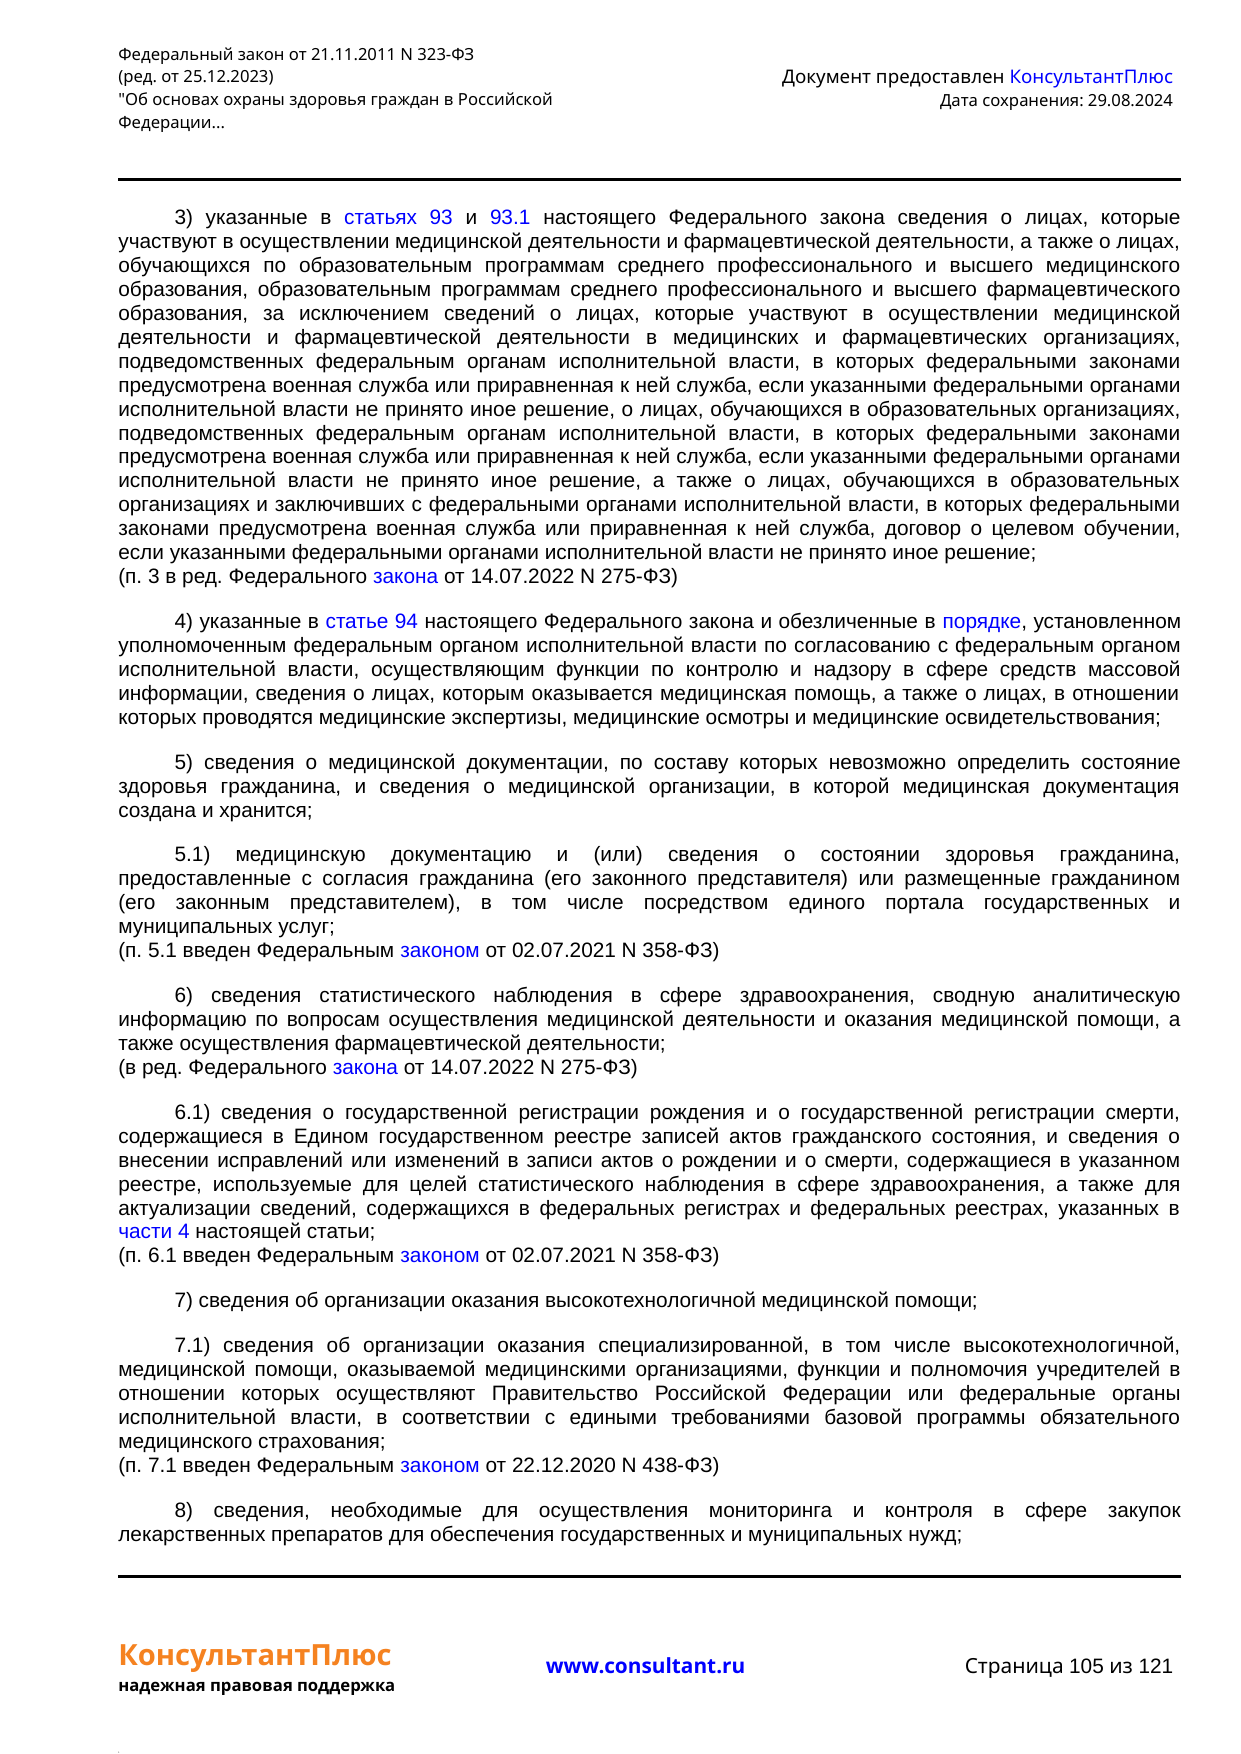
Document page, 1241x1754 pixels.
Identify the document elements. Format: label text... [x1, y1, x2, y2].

text 7) сведения об организации оказания высокотехнологичной медицинской помощи; [118, 1288, 1181, 1312]
text 5.1) медицинскую документацию и (или) сведения о состоянии здоровья гражданина, предоставленные с согласия гражданина (его законного представителя) или размещенные гражданином (его законным представителем), в том числе посредством единого портала государственных и муниципальных услуг; [118, 842, 1181, 938]
text (п. 6.1 введен Федеральным законом от 02.07.2021 N 358-ФЗ) [118, 1243, 1181, 1267]
text 6.1) сведения о государственной регистрации рождения и о государственной регистрации смерти, содержащиеся в Едином государственном реестре записей актов гражданского состояния, и сведения о внесении исправлений или изменений в записи актов о рождении и о смерти, содержащиеся в указанном реестре, используемые для целей статистического наблюдения в сфере здравоохранения, а также для актуализации сведений, содержащихся в федеральных регистрах и федеральных реестрах, указанных в части 4 настоящей статьи; [118, 1099, 1181, 1243]
text 7.1) сведения об организации оказания специализированной, в том числе высокотехнологичной, медицинской помощи, оказываемой медицинскими организациями, функции и полномочия учредителей в отношении которых осуществляют Правительство Российской Федерации или федеральные органы исполнительной власти, в соответствии с едиными требованиями базовой программы обязательного медицинского страхования; [118, 1333, 1181, 1453]
text 8) сведения, необходимые для осуществления мониторинга и контроля в сфере закупок лекарственных препаратов для обеспечения государственных и муниципальных нужд; [118, 1497, 1181, 1545]
text (п. 7.1 введен Федеральным законом от 22.12.2020 N 438-ФЗ) [118, 1453, 1181, 1477]
text 3) указанные в статьях 93 и 93.1 настоящего Федерального закона сведения о лицах, которые участвуют в осуществлении медицинской деятельности и фармацевтической деятельности, а также о лицах, обучающихся по образовательным программам среднего профессионального и высшего медицинского образования, образовательным программам среднего профессионального и высшего фармацевтического образования, за исключением сведений о лицах, которые участвуют в осуществлении медицинской деятельности и фармацевтической деятельности в медицинских и фармацевтических организациях, подведомственных федеральным органам исполнительной власти, в которых федеральными законами предусмотрена военная служба или приравненная к ней служба, если указанными федеральными органами исполнительной власти не принято иное решение, о лицах, обучающихся в образовательных организациях, подведомственных федеральным органам исполнительной власти, в которых федеральными законами предусмотрена военная служба или приравненная к ней служба, если указанными федеральными органами исполнительной власти не принято иное решение, а также о лицах, обучающихся в образовательных организациях и заключивших с федеральными органами исполнительной власти, в которых федеральными законами предусмотрена военная служба или приравненная к ней служба, договор о целевом обучении, если указанными федеральными органами исполнительной власти не принято иное решение; [118, 205, 1181, 564]
text (п. 3 в ред. Федерального закона от 14.07.2022 N 275-ФЗ) [118, 564, 1181, 588]
text (в ред. Федерального закона от 14.07.2022 N 275-ФЗ) [118, 1055, 1181, 1079]
text 6) сведения статистического наблюдения в сфере здравоохранения, сводную аналитическую информацию по вопросам осуществления медицинской деятельности и оказания медицинской помощи, а также осуществления фармацевтической деятельности; [118, 983, 1181, 1055]
text 5) сведения о медицинской документации, по составу которых невозможно определить состояние здоровья гражданина, и сведения о медицинской организации, в которой медицинская документация создана и хранится; [118, 749, 1181, 821]
text 4) указанные в статье 94 настоящего Федерального закона и обезличенные в порядке, установленном уполномоченным федеральным органом исполнительной власти по согласованию с федеральным органом исполнительной власти, осуществляющим функции по контролю и надзору в сфере средств массовой информации, сведения о лицах, которым оказывается медицинская помощь, а также о лицах, в отношении которых проводятся медицинские экспертизы, медицинские осмотры и медицинские освидетельствования; [118, 609, 1181, 729]
text (п. 5.1 введен Федеральным законом от 02.07.2021 N 358-ФЗ) [118, 938, 1181, 962]
